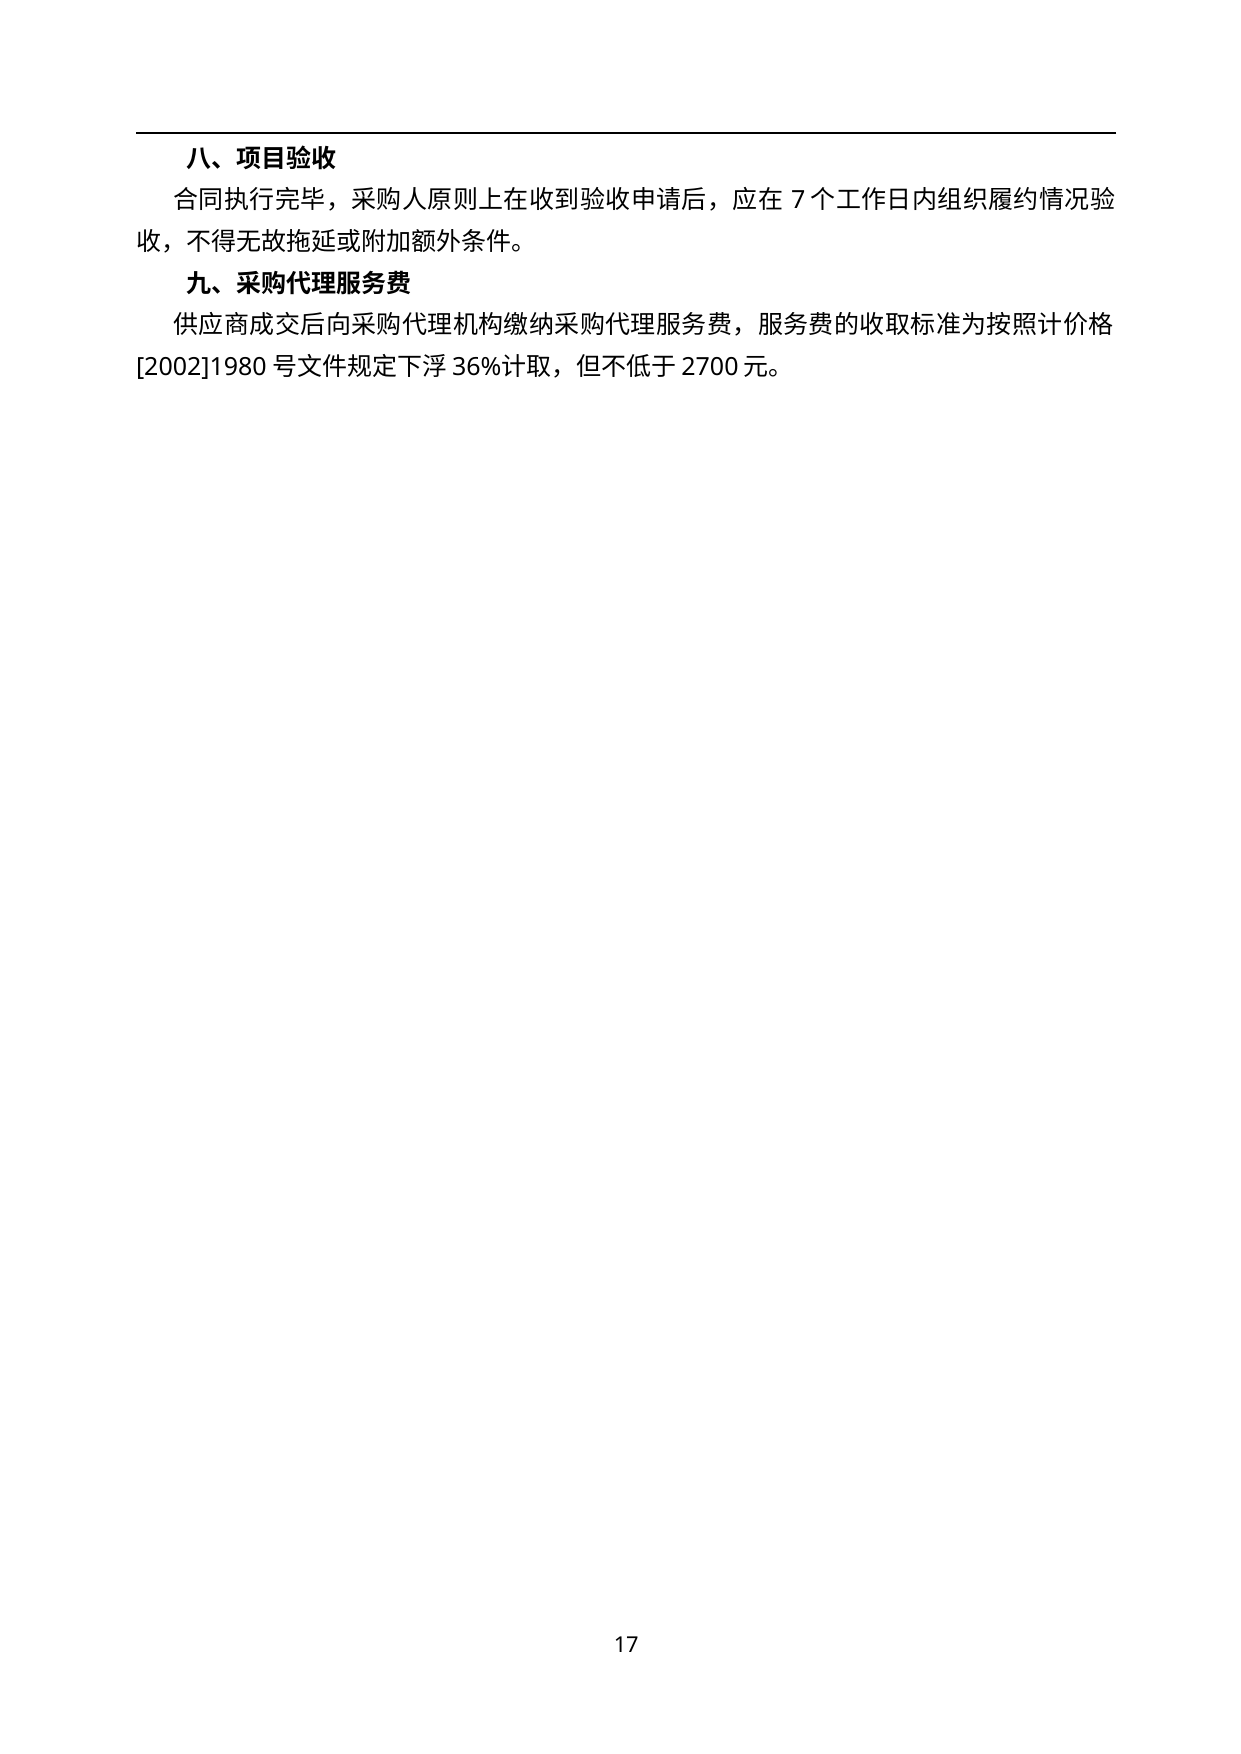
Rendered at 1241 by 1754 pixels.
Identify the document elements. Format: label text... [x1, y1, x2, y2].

subtitle 八、项目验收 [136, 134, 1116, 176]
text 合同执行完毕，采购人原则上在收到验收申请后，应在7个工作日内组织履约情况验收，不得无故拖延或附加额外条件。 [136, 176, 1116, 259]
text 供应商成交后向采购代理机构缴纳采购代理服务费，服务费的收取标准为按照计价格[2002]1980号文件规定下浮36%计取，但不低于2700元。 [136, 301, 1116, 384]
subtitle 九、采购代理服务费 [136, 259, 1116, 301]
